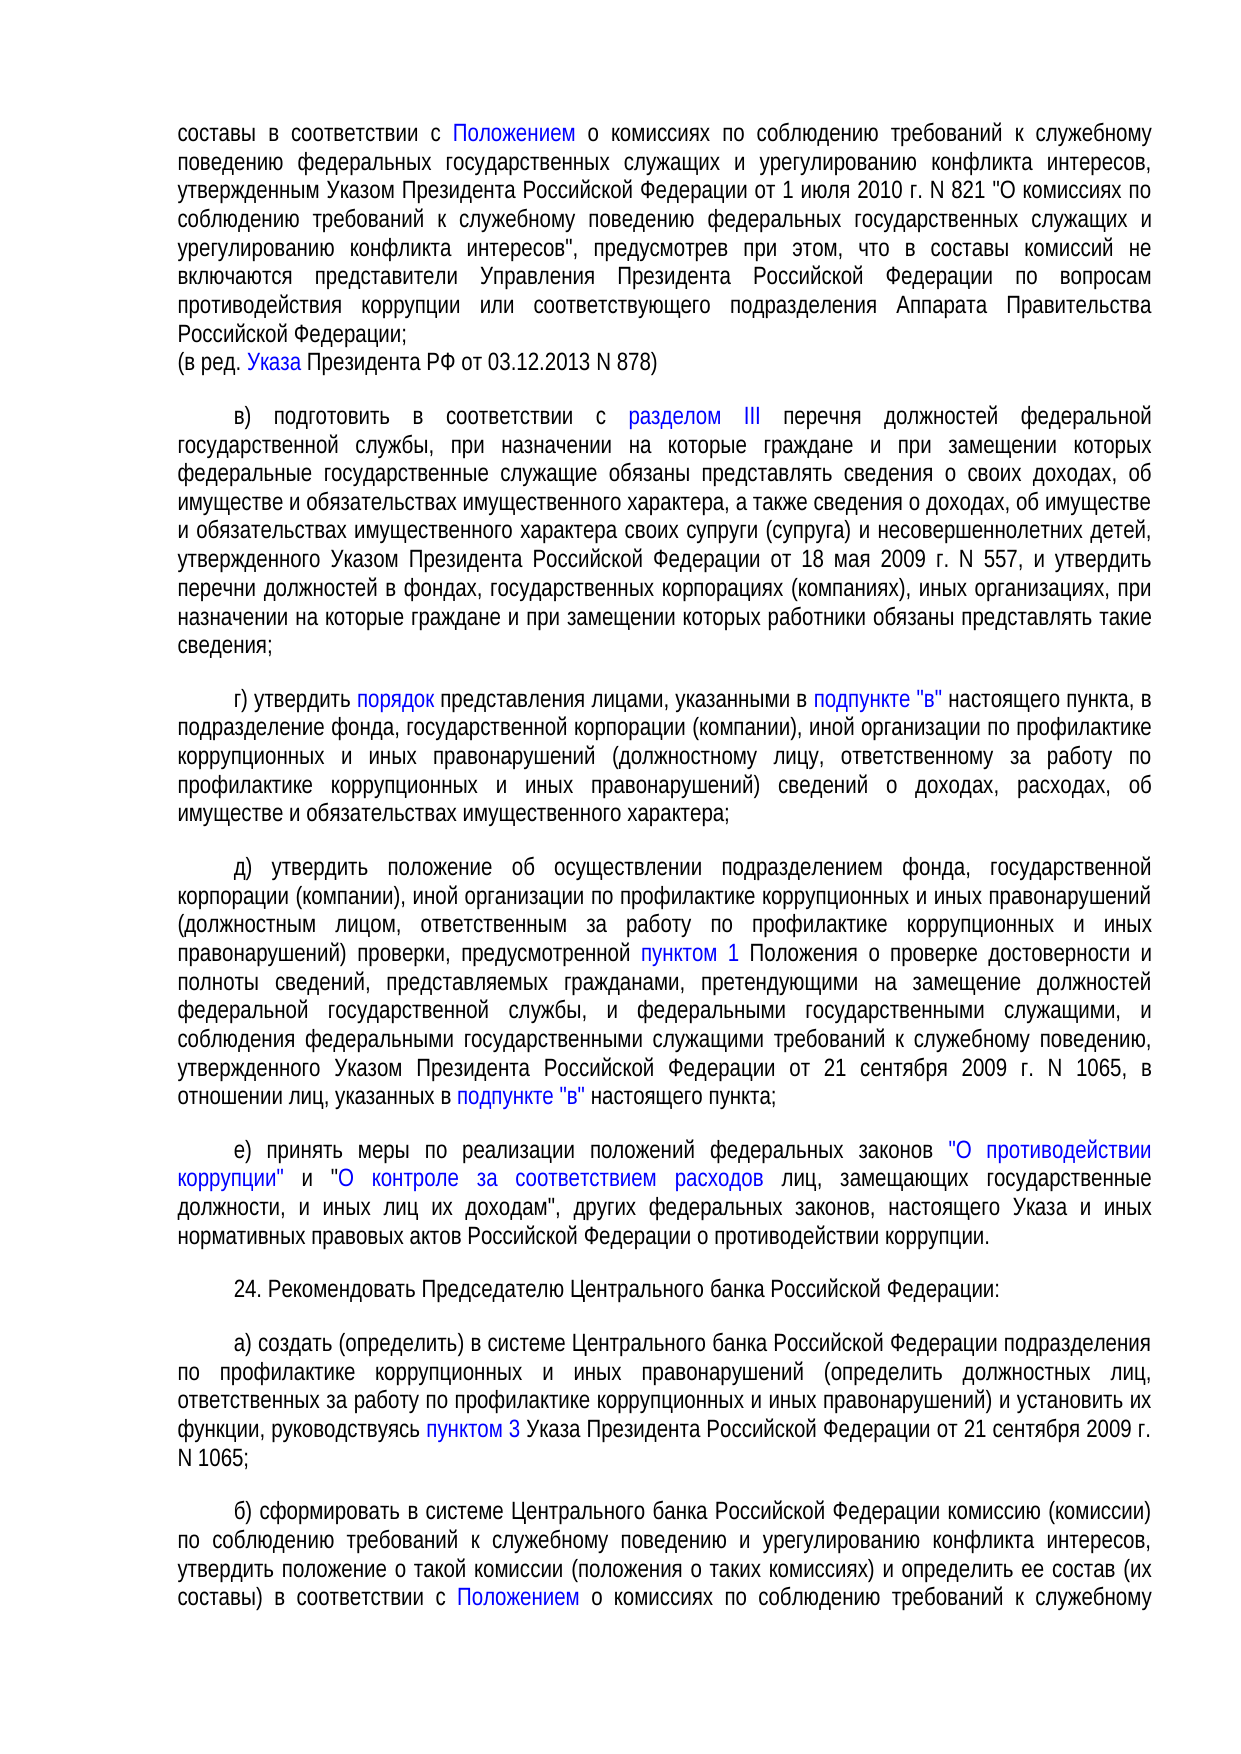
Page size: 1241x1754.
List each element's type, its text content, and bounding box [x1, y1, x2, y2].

text д) утвердить положение об осуществлении подразделением фонда, государственной корпорации (компании), иной организации по профилактике коррупционных и иных правонарушений (должностным лицом, ответственным за работу по профилактике коррупционных и иных правонарушений) проверки, предусмотренной пунктом 1 Положения о проверке достоверности и полноты сведений, представляемых гражданами, претендующими на замещение должностей федеральной государственной службы, и федеральными государственными служащими, и соблюдения федеральными государственными служащими требований к служебному поведению, утвержденного Указом Президента Российской Федерации от 21 сентября 2009 г. N 1065, в отношении лиц, указанных в подпункте "в" настоящего пункта; [177, 852, 1152, 1110]
text (в ред. Указа Президента РФ от 03.12.2013 N 878) [177, 347, 1152, 376]
text а) создать (определить) в системе Центрального банка Российской Федерации подразделения по профилактике коррупционных и иных правонарушений (определить должностных лиц, ответственных за работу по профилактике коррупционных и иных правонарушений) и установить их функции, руководствуясь пунктом 3 Указа Президента Российской Федерации от 21 сентября 2009 г. N 1065; [177, 1328, 1152, 1471]
text в) подготовить в соответствии с разделом III перечня должностей федеральной государственной службы, при назначении на которые граждане и при замещении которых федеральные государственные служащие обязаны представлять сведения о своих доходах, об имуществе и обязательствах имущественного характера, а также сведения о доходах, об имуществе и обязательствах имущественного характера своих супруги (супруга) и несовершеннолетних детей, утвержденного Указом Президента Российской Федерации от 18 мая 2009 г. N 557, и утвердить перечни должностей в фондах, государственных корпорациях (компаниях), иных организациях, при назначении на которые граждане и при замещении которых работники обязаны представлять такие сведения; [177, 401, 1152, 659]
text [177, 118, 1152, 347]
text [177, 1496, 1152, 1611]
text 24. Рекомендовать Председателю Центрального банка Российской Федерации: [177, 1274, 1152, 1303]
text г) утвердить порядок представления лицами, указанными в подпункте "в" настоящего пункта, в подразделение фонда, государственной корпорации (компании), иной организации по профилактике коррупционных и иных правонарушений (должностному лицу, ответственному за работу по профилактике коррупционных и иных правонарушений) сведений о доходах, расходах, об имуществе и обязательствах имущественного характера; [177, 684, 1152, 827]
text е) принять меры по реализации положений федеральных законов "О противодействии коррупции" и "О контроле за соответствием расходов лиц, замещающих государственные должности, и иных лиц их доходам", других федеральных законов, настоящего Указа и иных нормативных правовых актов Российской Федерации о противодействии коррупции. [177, 1135, 1152, 1249]
